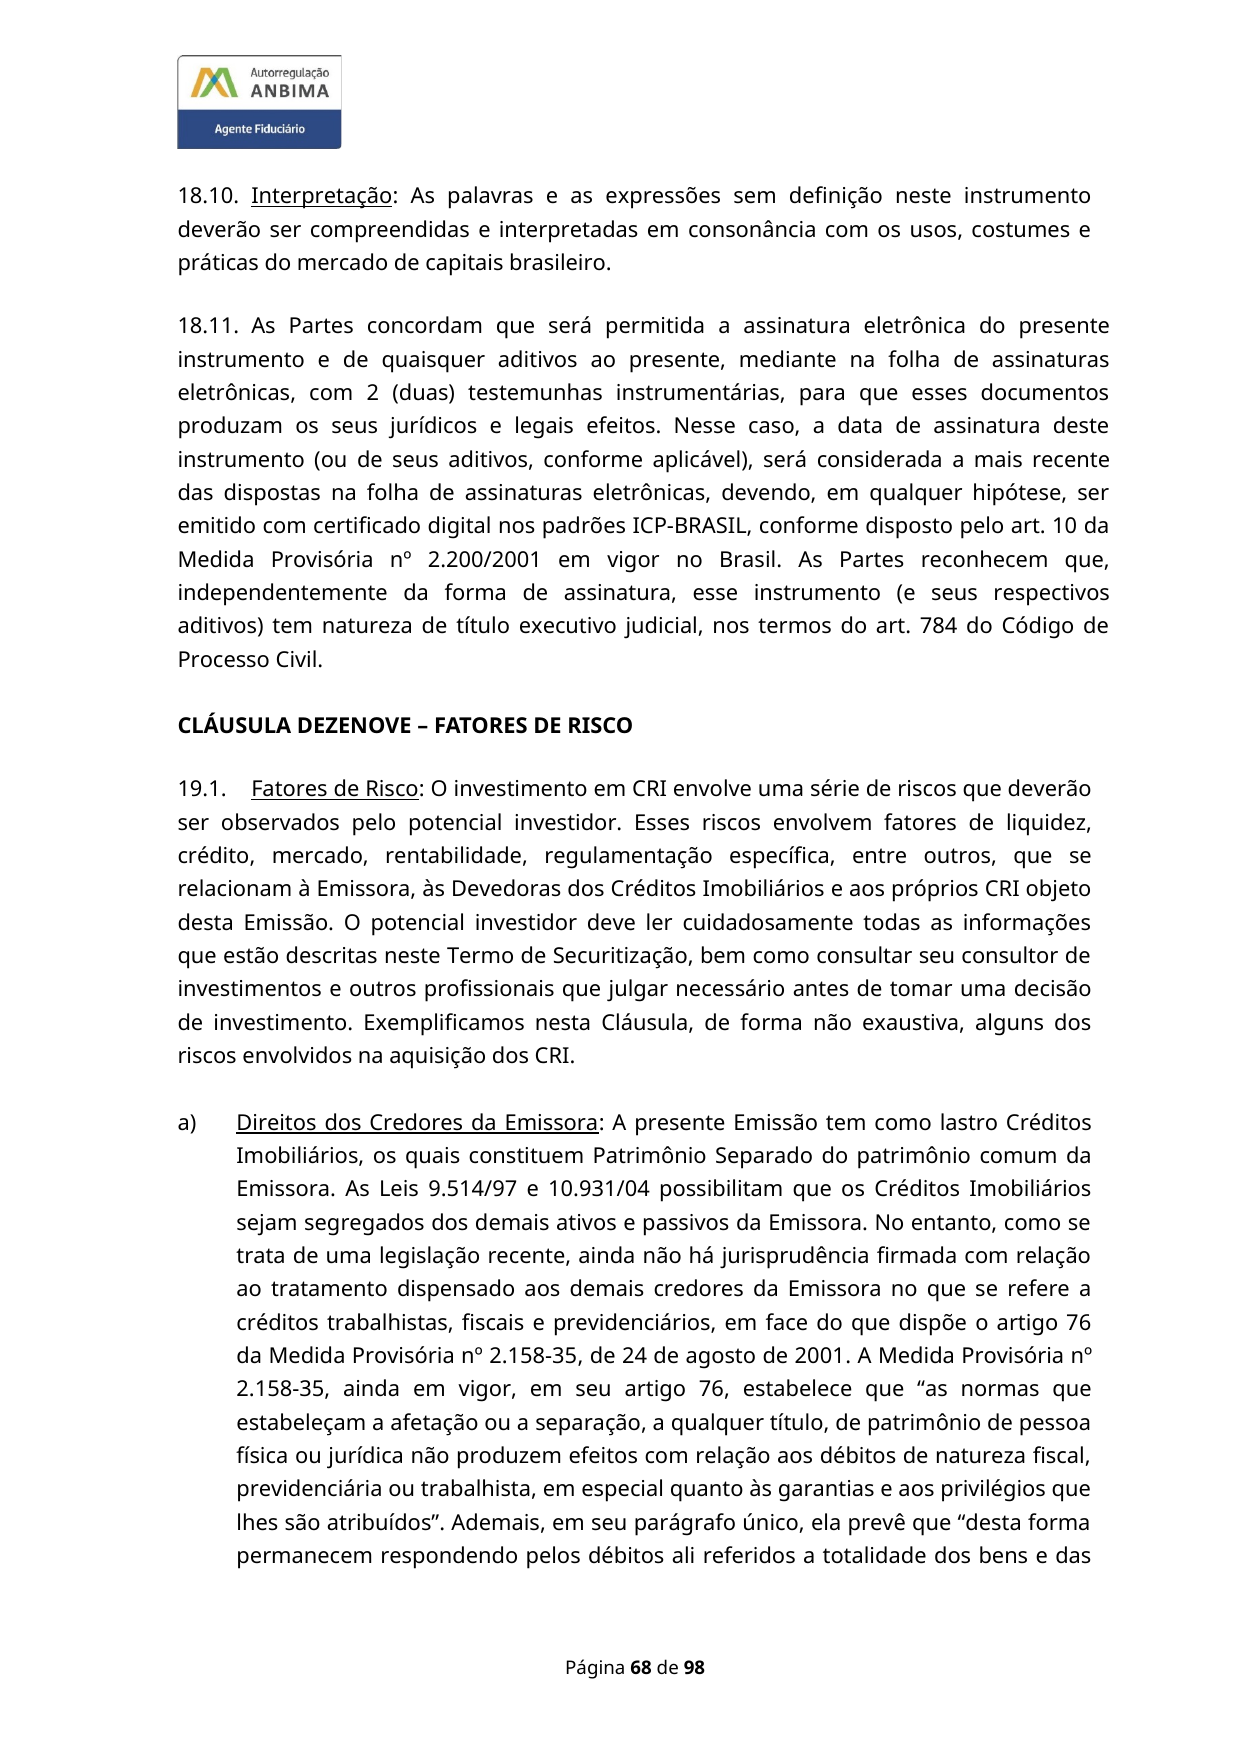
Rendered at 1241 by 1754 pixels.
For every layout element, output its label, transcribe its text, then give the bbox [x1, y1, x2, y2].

list As Partes concordam que será permitida a assinatura eletrônica do presente instrumento e de quaisquer aditivos ao presente, mediante na folha de assinaturas eletrônicas, com 2 (duas) testemunhas instrumentárias, para que esses documentos produzam os seus jurídicos e legais efeitos. Nesse caso, a data de assinatura deste instrumento (ou de seus aditivos, conforme aplicável), será considerada a mais recente das dispostas na folha de assinaturas eletrônicas, devendo, em qualquer hipótese, ser emitido com certificado digital nos padrões ICP-BRASIL, conforme disposto pelo art. 10 da Medida Provisória nº 2.200/2001 em vigor no Brasil. As Partes reconhecem que, independentemente da forma de assinatura, esse instrumento (e seus respectivos aditivos) tem natureza de título executivo judicial, nos termos do art. 784 do Código de Processo Civil. [177, 307, 1111, 674]
list Fatores de Risco: O investimento em CRI envolve uma série de riscos que deverão ser observados pelo potencial investidor. Esses riscos envolvem fatores de liquidez, crédito, mercado, rentabilidade, regulamentação específica, entre outros, que se relacionam à Emissora, às Devedoras dos Créditos Imobiliários e aos próprios CRI objeto desta Emissão. O potencial investidor deve ler cuidadosamente todas as informações que estão descritas neste Termo de Securitização, bem como consultar seu consultor de investimentos e outros profissionais que julgar necessário antes de tomar uma decisão de investimento. Exemplificamos nesta Cláusula, de forma não exaustiva, alguns dos riscos envolvidos na aquisição dos CRI. [177, 770, 1092, 1070]
picture [177, 55, 342, 149]
subtitle CLÁUSULA DEZENOVE – FATORES DE RISCO [177, 707, 1092, 740]
list Interpretação: As palavras e as expressões sem definição neste instrumento deverão ser compreendidas e interpretadas em consonância com os usos, costumes e práticas do mercado de capitais brasileiro. [177, 177, 1093, 277]
